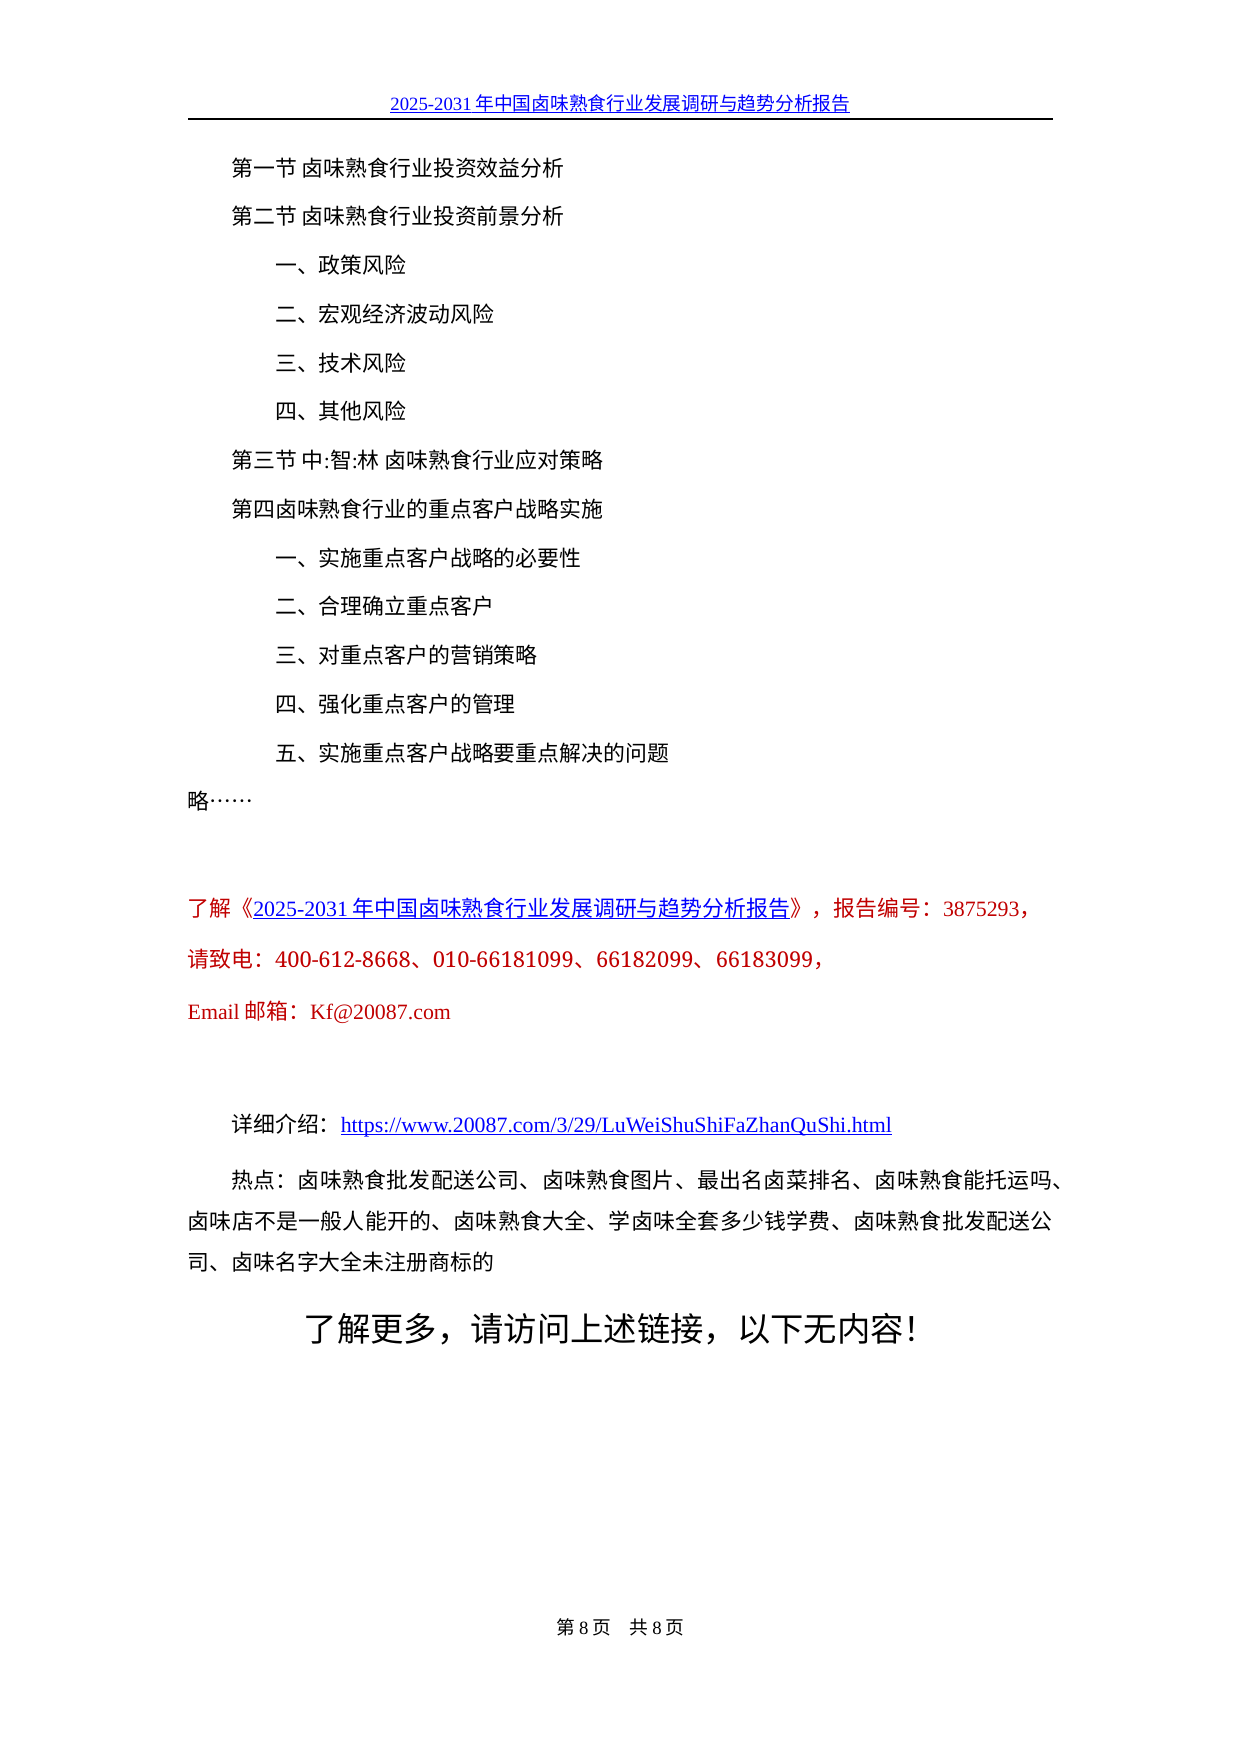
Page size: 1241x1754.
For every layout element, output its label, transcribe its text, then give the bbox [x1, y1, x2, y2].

text 了解《2025-2031年中国卤味熟食行业发展调研与趋势分析报告》，报告编号：3875293， [187, 890, 1053, 923]
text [187, 150, 1053, 816]
title 了解更多，请访问上述链接，以下无内容！ [187, 1294, 1053, 1359]
text 详细介绍：https://www.20087.com/3/29/LuWeiShuShiFaZhanQuShi.html [187, 1106, 1053, 1139]
text 热点：卤味熟食批发配送公司、卤味熟食图片、最出名卤菜排名、卤味熟食能托运吗、卤味店不是一般人能开的、卤味熟食大全、学卤味全套多少钱学费、卤味熟食批发配送公司、卤味名字大全未注册商标的 [187, 1163, 1053, 1277]
text Email邮箱：Kf@20087.com [187, 993, 1053, 1026]
text 请致电：400-612-8668、010-66181099、66182099、66183099， [187, 942, 1053, 974]
